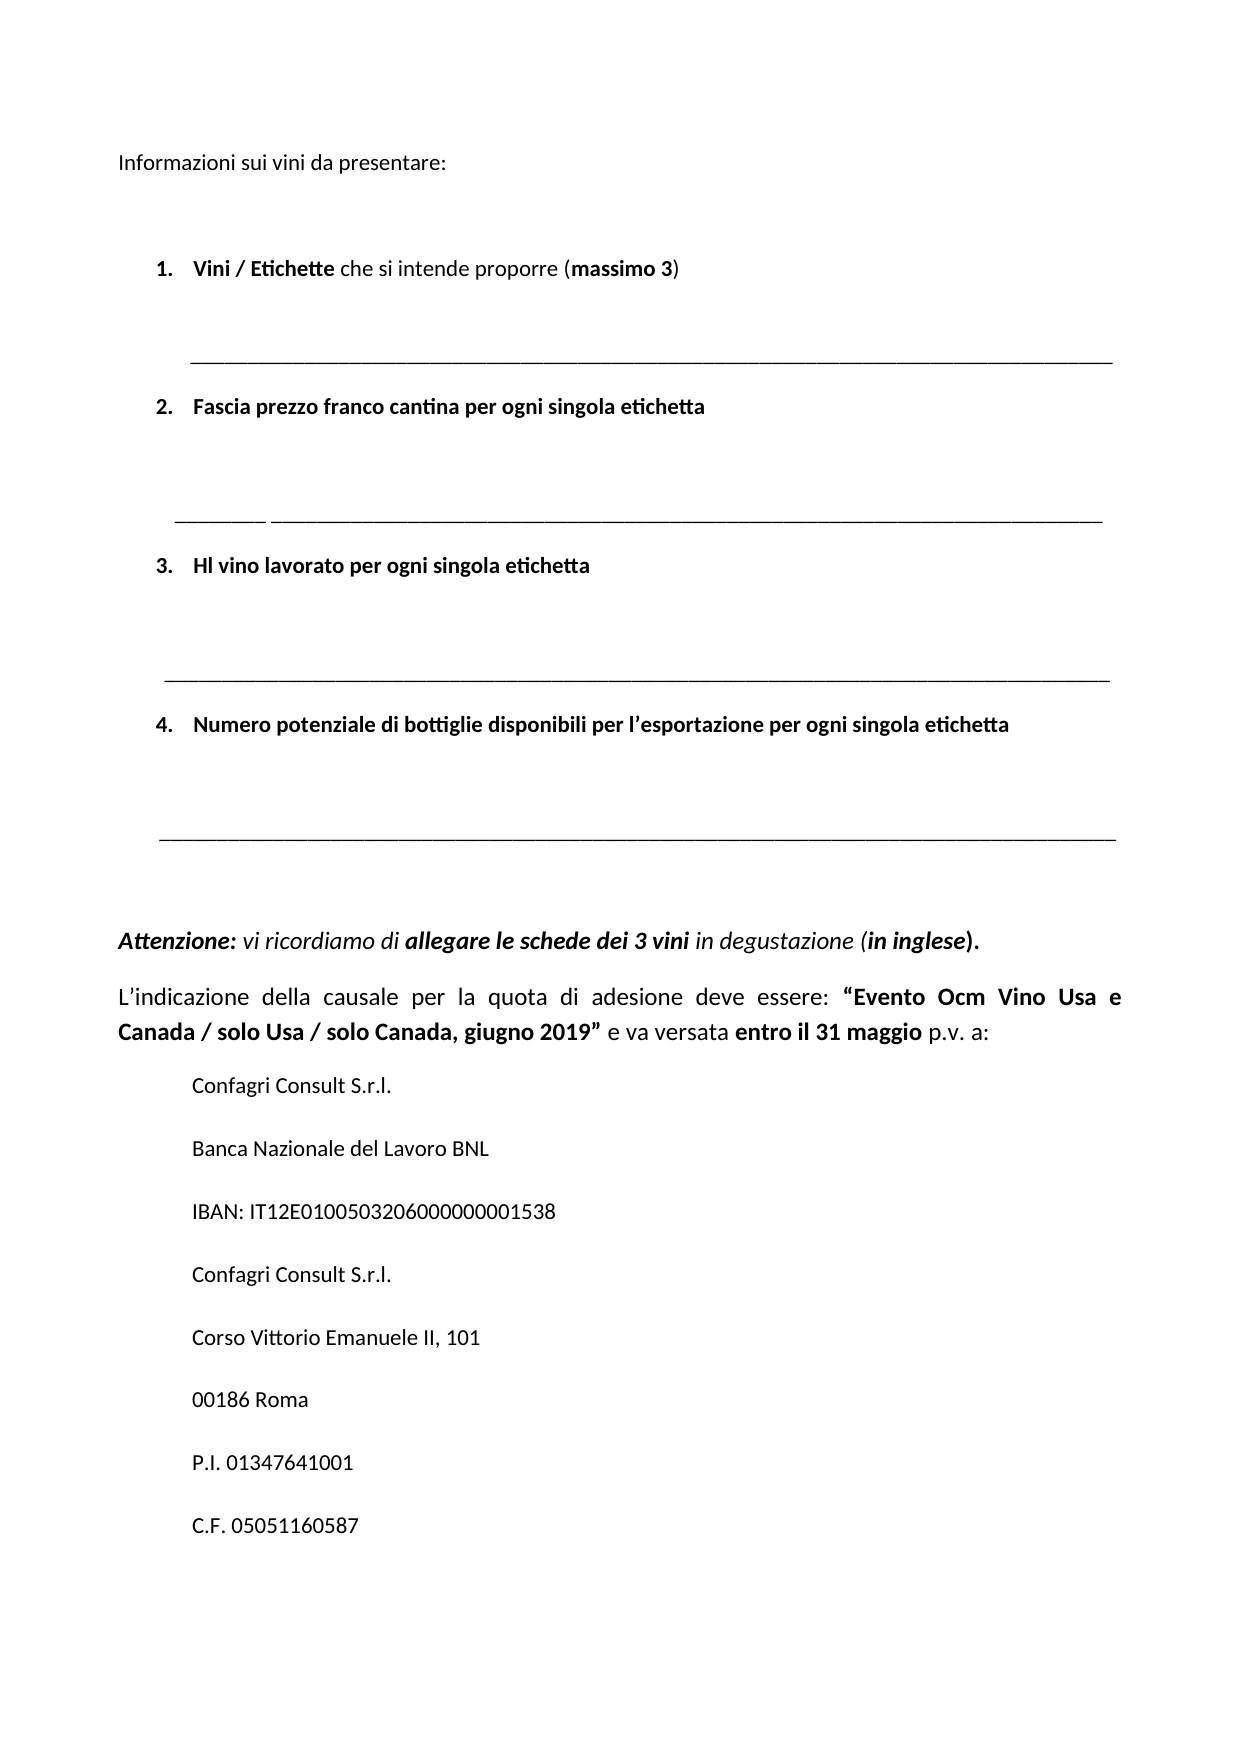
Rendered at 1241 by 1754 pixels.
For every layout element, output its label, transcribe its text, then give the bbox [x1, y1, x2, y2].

text Corso Vittorio Emanuele II, 101 [118, 1323, 1122, 1351]
list Vini / Etichette che si intende proporre (massimo 3) [156, 254, 1122, 282]
list Numero potenziale di bottiglie disponibili per l’esportazione per ogni singola etichetta [156, 710, 1122, 738]
text Confagri Consult S.r.l. [192, 1072, 1122, 1099]
text ___________________________________________________________________________________ [118, 657, 1122, 685]
text ________ _________________________________________________________________________ [118, 498, 1122, 526]
text IBAN: IT12E0100503206000000001538 [118, 1197, 1122, 1225]
text C.F. 05051160587 [192, 1511, 1122, 1539]
text Informazioni sui vini da presentare: [118, 148, 1122, 176]
text ____________________________________________________________________________________ [118, 816, 1122, 844]
text Banca Nazionale del Lavoro BNL [118, 1134, 1122, 1162]
text P.I. 01347641001 [118, 1448, 1122, 1476]
text Confagri Consult S.r.l. [192, 1260, 1122, 1288]
text L’indicazione della causale per la quota di adesione deve essere: “Evento Ocm Vino Usa e Canada / solo Usa / solo Canada, giugno 2019” e va versata entro il 31 maggio p.v. a: [118, 981, 1122, 1046]
text Attenzione: vi ricordiamo di allegare le schede dei 3 vini in degustazione (in inglese). [118, 925, 1122, 955]
text _________________________________________________________________________________ [118, 339, 1122, 367]
list Fascia prezzo franco cantina per ogni singola etichetta [156, 392, 1122, 420]
text 00186 Roma [192, 1386, 1122, 1414]
list Hl vino lavorato per ogni singola etichetta [156, 551, 1122, 579]
